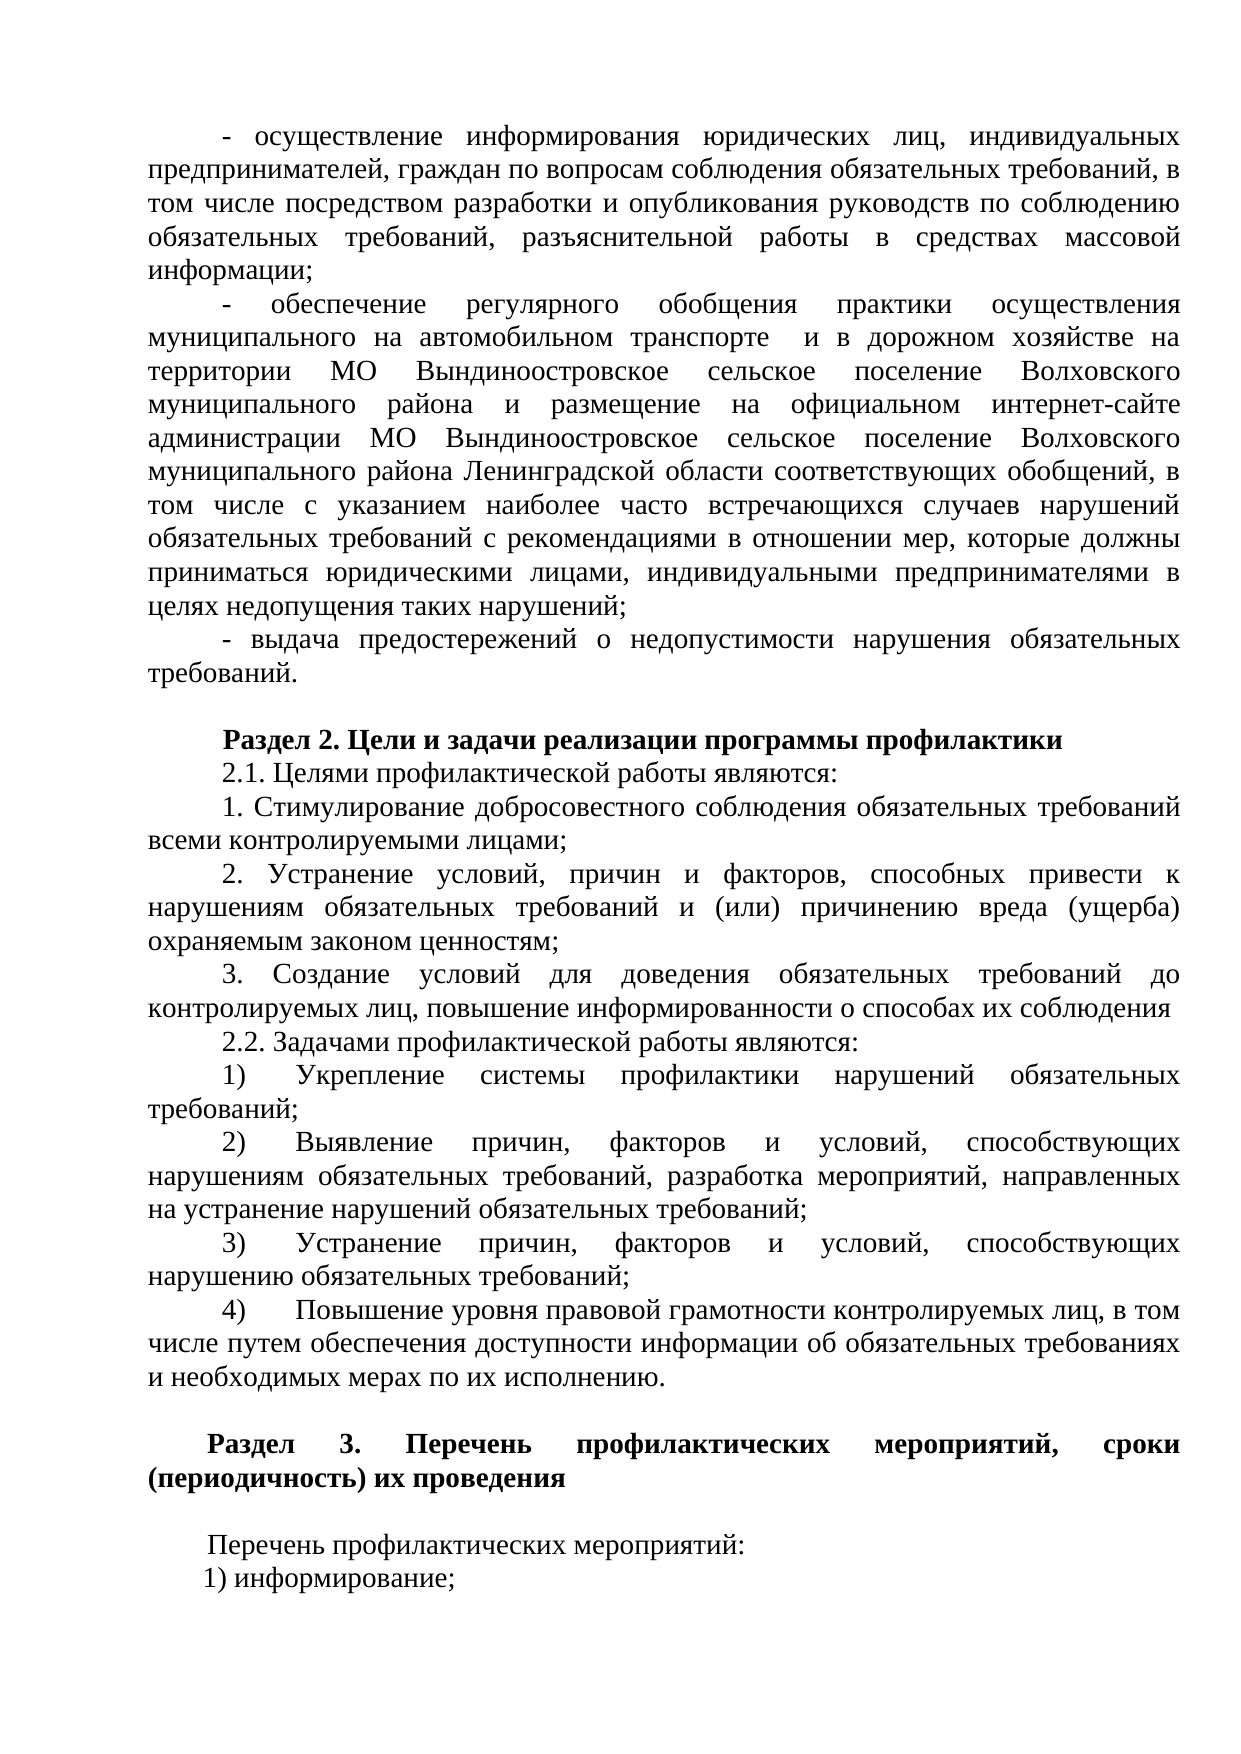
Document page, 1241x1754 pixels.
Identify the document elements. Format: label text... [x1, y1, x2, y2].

text - обеспечение регулярного обобщения практики осуществления муниципального на автомобильном транспорте и в дорожном хозяйстве на территории МО Вындиноостровское сельское поселение Волховского муниципального района и размещение на официальном интернет-сайте администрации МО Вындиноостровское сельское поселение Волховского муниципального района Ленинградской области соответствующих обобщений, в том числе с указанием наиболее часто встречающихся случаев нарушений обязательных требований с рекомендациями в отношении мер, которые должны приниматься юридическими лицами, индивидуальными предпринимателями в целях недопущения таких нарушений; [148, 286, 1181, 621]
list Раздел 2. Цели и задачи реализации программы профилактики [223, 722, 1181, 755]
list Укрепление системы профилактики нарушений обязательных требований; [148, 1057, 1181, 1124]
text Перечень профилактических мероприятий: [148, 1527, 1181, 1560]
list Повышение уровня правовой грамотности контролируемых лиц, в том числе путем обеспечения доступности информации об обязательных требованиях и необходимых мерах по их исполнению. [148, 1292, 1181, 1393]
list Устранение причин, факторов и условий, способствующих нарушению обязательных требований; [148, 1225, 1181, 1292]
text 3. Создание условий для доведения обязательных требований до контролируемых лиц, повышение информированности о способах их соблюдения [148, 957, 1181, 1024]
text - осуществление информирования юридических лиц, индивидуальных предпринимателей, граждан по вопросам соблюдения обязательных требований, в том числе посредством разработки и опубликования руководств по соблюдению обязательных требований, разъяснительной работы в средствах массовой информации; [148, 118, 1181, 286]
text - выдача предостережений о недопустимости нарушения обязательных требований. [148, 621, 1181, 688]
text 1) информирование; [148, 1560, 1181, 1594]
list Выявление причин, факторов и условий, способствующих нарушениям обязательных требований, разработка мероприятий, направленных на устранение нарушений обязательных требований; [148, 1124, 1181, 1225]
text 2.2. Задачами профилактической работы являются: [148, 1024, 1181, 1057]
text 2. Устранение условий, причин и факторов, способных привести к нарушениям обязательных требований и (или) причинению вреда (ущерба) охраняемым законом ценностям; [148, 856, 1181, 957]
text 1. Стимулирование добросовестного соблюдения обязательных требований всеми контролируемыми лицами; [148, 789, 1181, 856]
text Раздел 3. Перечень профилактических мероприятий, сроки (периодичность) их проведения [148, 1426, 1181, 1493]
text 2.1. Целями профилактической работы являются: [148, 755, 1181, 789]
